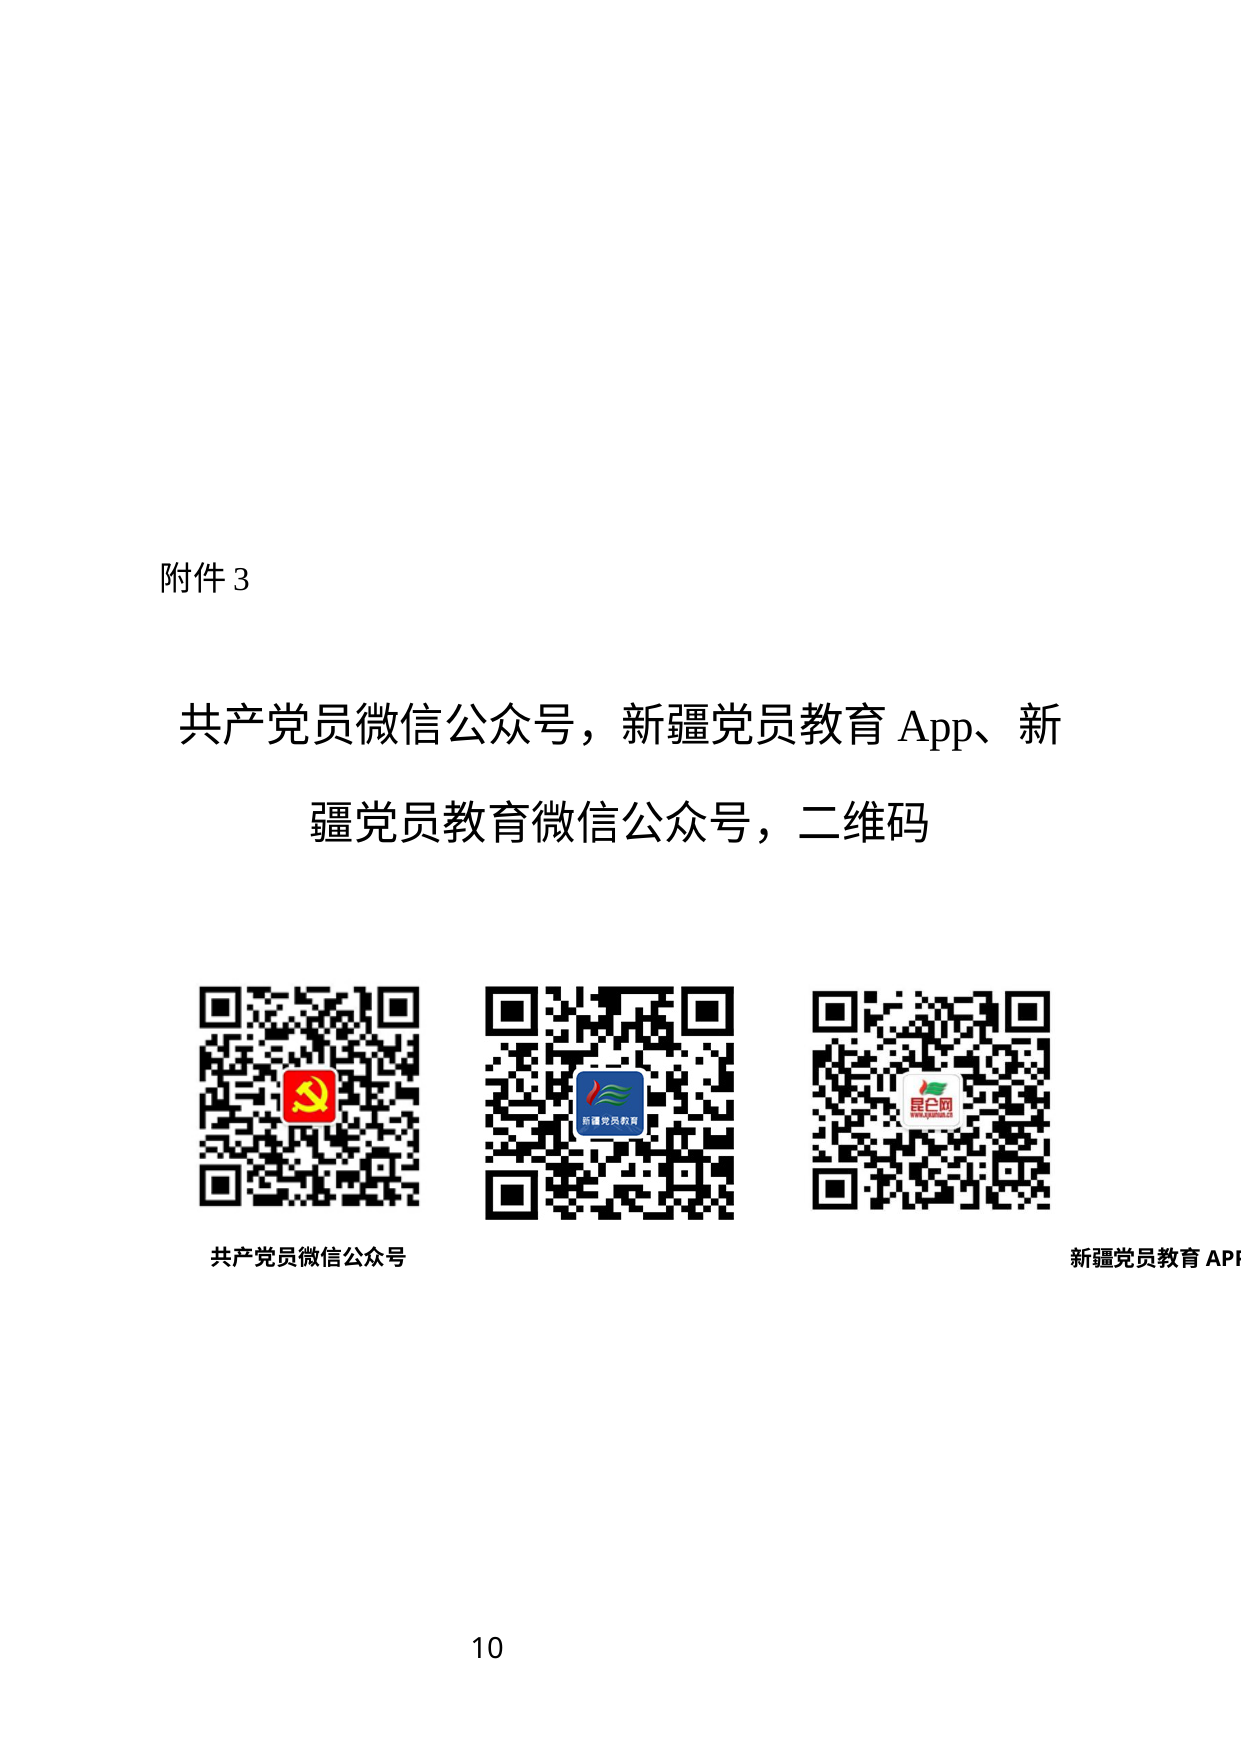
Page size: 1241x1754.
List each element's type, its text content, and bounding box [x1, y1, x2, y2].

picture [482, 983, 737, 1223]
text 共产党员微信公众号，新疆党员教育App、新疆党员教育微信公众号，二维码 [159, 673, 1081, 868]
picture [182, 969, 437, 1224]
text 附件3 [159, 543, 1081, 608]
picture [793, 973, 1069, 1227]
